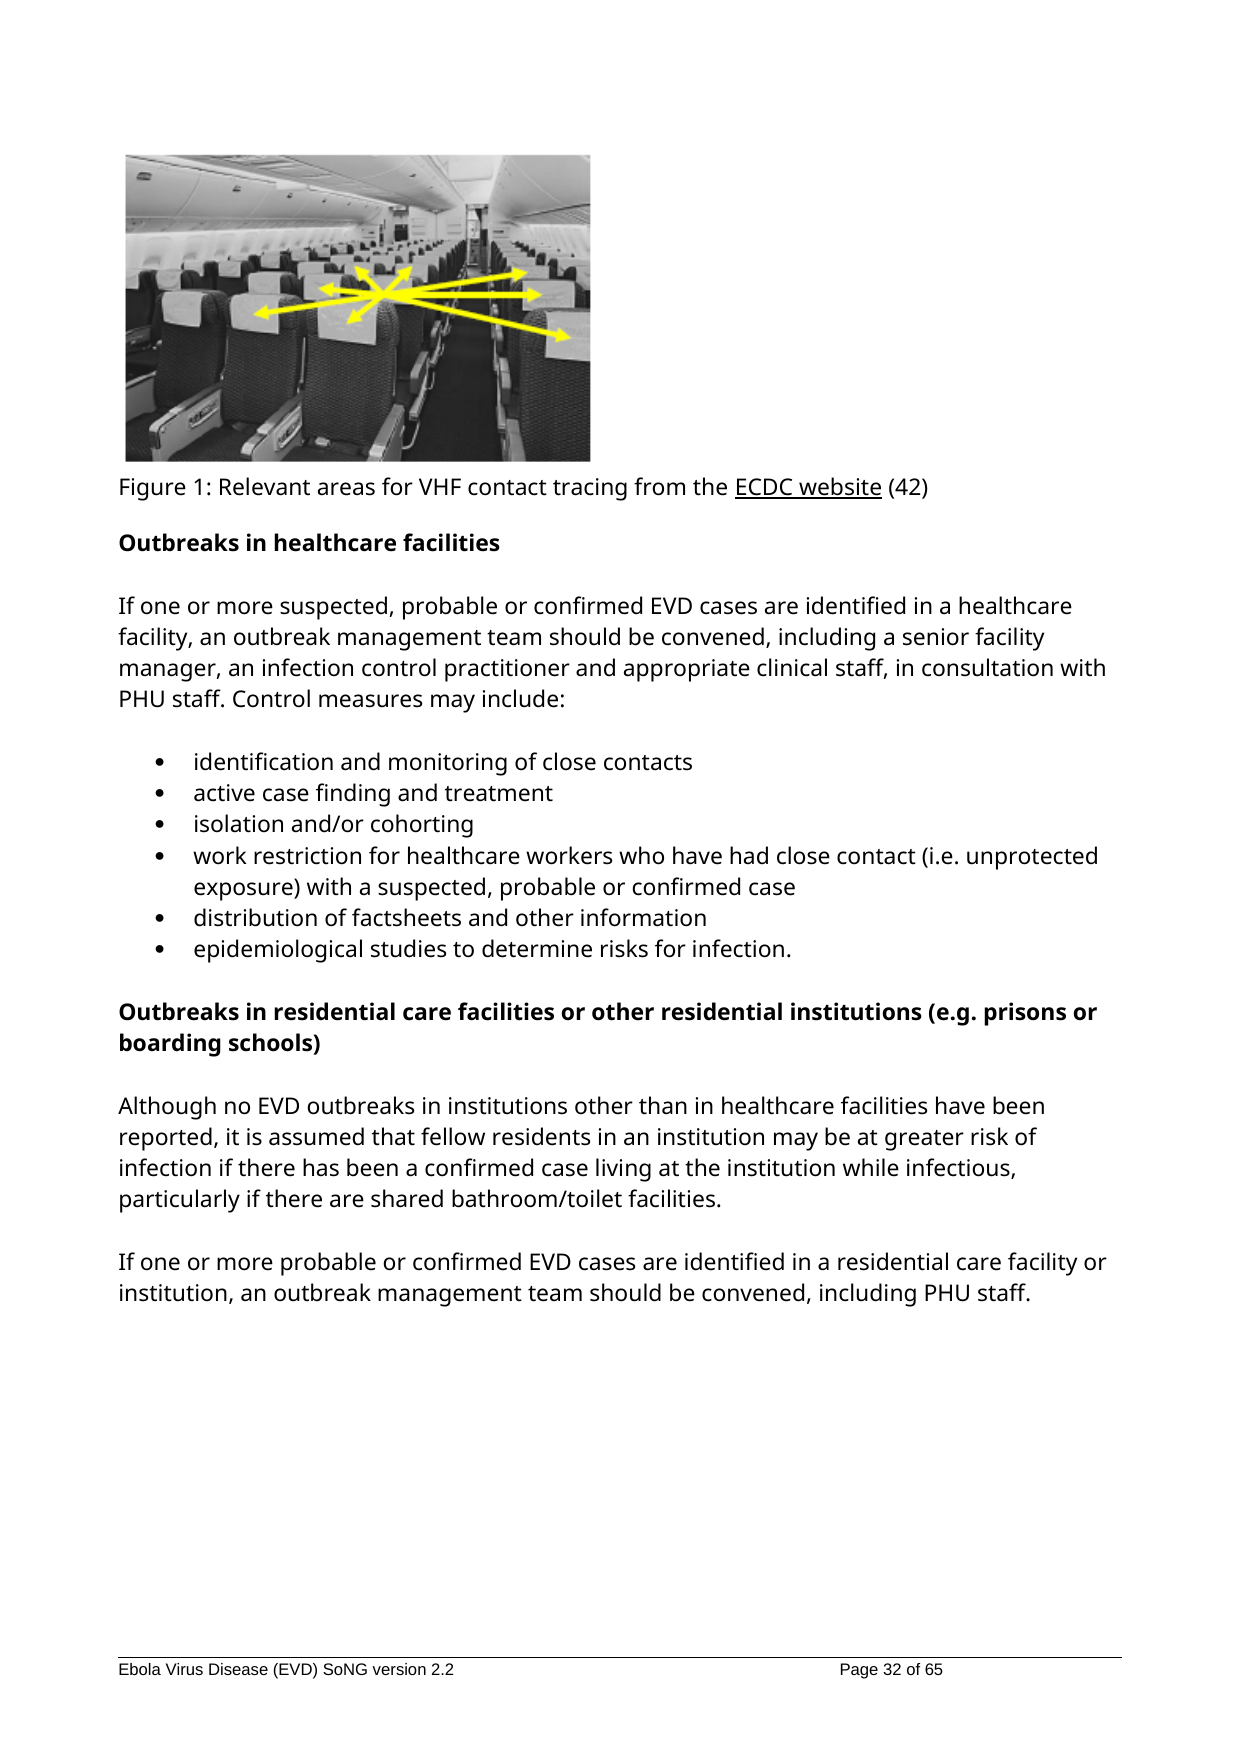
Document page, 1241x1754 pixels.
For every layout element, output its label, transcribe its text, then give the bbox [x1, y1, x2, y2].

subtitle Outbreaks in healthcare facilities [118, 527, 1122, 558]
text If one or more probable or confirmed EVD cases are identified in a residential care facility or institution, an outbreak management team should be convened, including PHU staff. [118, 1246, 1122, 1308]
text identification and monitoring of close contacts [156, 746, 1122, 777]
subtitle Outbreaks in residential care facilities or other residential institutions (e.g. prisons or boarding schools) [118, 996, 1122, 1058]
text Figure 1: Relevant areas for VHF contact tracing from the ECDC website (42) [118, 471, 1122, 502]
text Although no EVD outbreaks in institutions other than in healthcare facilities have been reported, it is assumed that fellow residents in an institution may be at greater risk of infection if there has been a confirmed case living at the institution while infectious, particularly if there are shared bathroom/toilet facilities. [118, 1089, 1122, 1214]
text epidemiological studies to determine risks for infection. [156, 933, 1122, 964]
text If one or more suspected, probable or confirmed EVD cases are identified in a healthcare facility, an outbreak management team should be convened, including a senior facility manager, an infection control practitioner and appropriate clinical staff, in consultation with PHU staff. Control measures may include: [118, 589, 1122, 714]
text distribution of factsheets and other information [156, 902, 1122, 933]
text work restriction for healthcare workers who have had close contact (i.e. unprotected exposure) with a suspected, probable or confirmed case [156, 839, 1122, 902]
text isolation and/or cohorting [156, 808, 1122, 839]
text active case finding and treatment [156, 777, 1122, 808]
